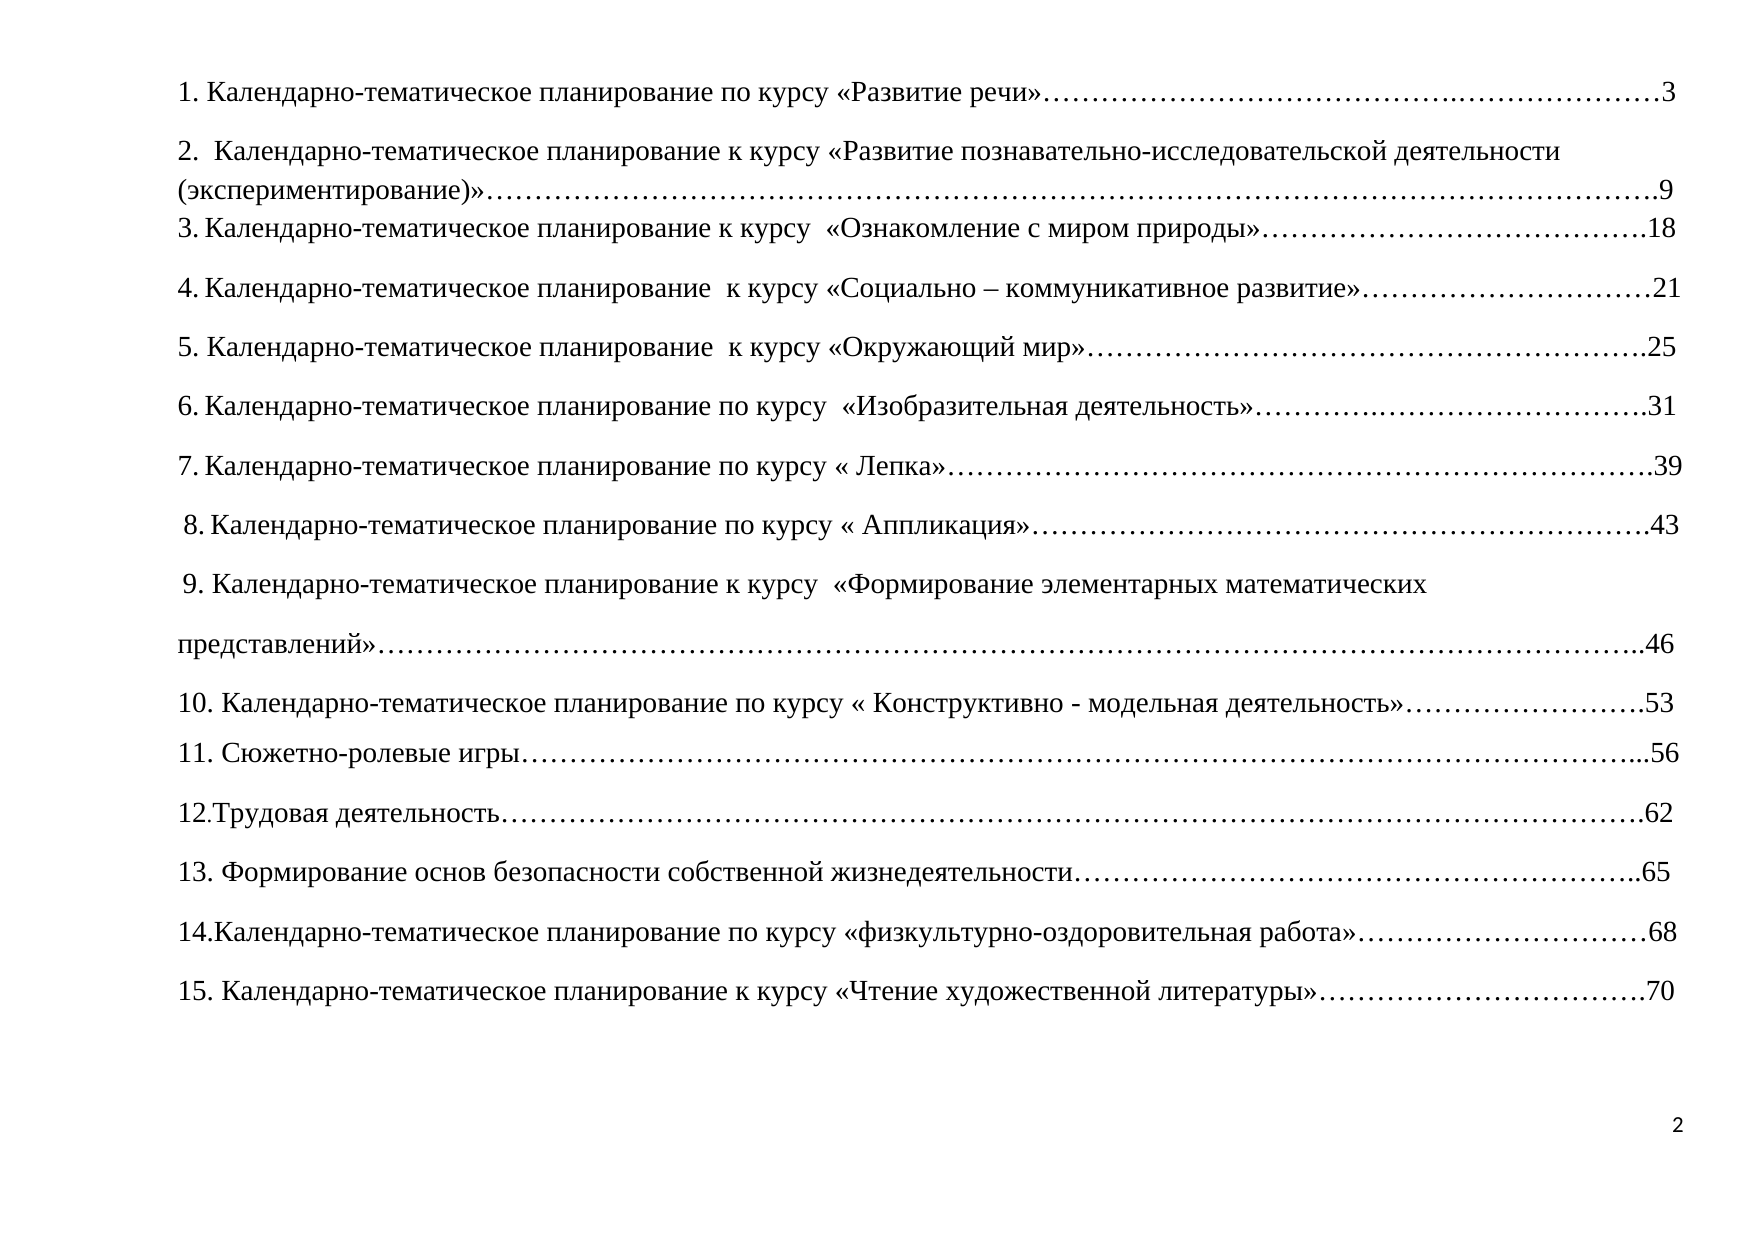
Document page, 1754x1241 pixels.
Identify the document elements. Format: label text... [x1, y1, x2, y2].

text 12.Трудовая деятельность……………………………………………………………………………………………………….62 [177, 795, 1683, 828]
text 6. Календарно-тематическое планирование по курсу «Изобразительная деятельность»………….……………………….31 [177, 388, 1683, 422]
text 15. Календарно-тематическое планирование к курсу «Чтение художественной литературы»…………………………….70 [177, 973, 1683, 1007]
text 14.Календарно-тематическое планирование по курсу «физкультурно-оздоровительная работа»…………………………68 [177, 914, 1683, 947]
text 2. Календарно-тематическое планирование к курсу «Развитие познавательно-исследовательской деятельности (экспериментирование)»………………………………………………………………………………………………………….9 [177, 133, 1683, 205]
text 13. Формирование основ безопасности собственной жизнедеятельности…………………………………………………..65 [177, 854, 1683, 888]
text 5. Календарно-тематическое планирование к курсу «Окружающий мир»………………………………………………….25 [177, 329, 1683, 363]
text представлений»…………………………………………………………………………………………………………………..46 [177, 626, 1683, 659]
text 10. Календарно-тематическое планирование по курсу « Конструктивно - модельная деятельность»…………………….53 [177, 685, 1683, 719]
text 3. Календарно-тематическое планирование к курсу «Ознакомление с миром природы»………………………………….18 [177, 210, 1683, 244]
text 8. Календарно-тематическое планирование по курсу « Аппликация»……………………………………………………….43 [74, 507, 1683, 541]
text 9. Календарно-тематическое планирование к курсу «Формирование элементарных математических [74, 567, 1683, 600]
text 7. Календарно-тематическое планирование по курсу « Лепка»……………………………………………………………….39 [177, 448, 1683, 481]
text 4. Календарно-тематическое планирование к курсу «Социально – коммуникативное развитие»…………………………21 [177, 270, 1683, 303]
text 11. Сюжетно-ролевые игры……………………………………………………………………………………………………...56 [177, 736, 1683, 769]
text 1. Календарно-тематическое планирование по курсу «Развитие речи»…………………………………….…………………3 [177, 74, 1683, 107]
